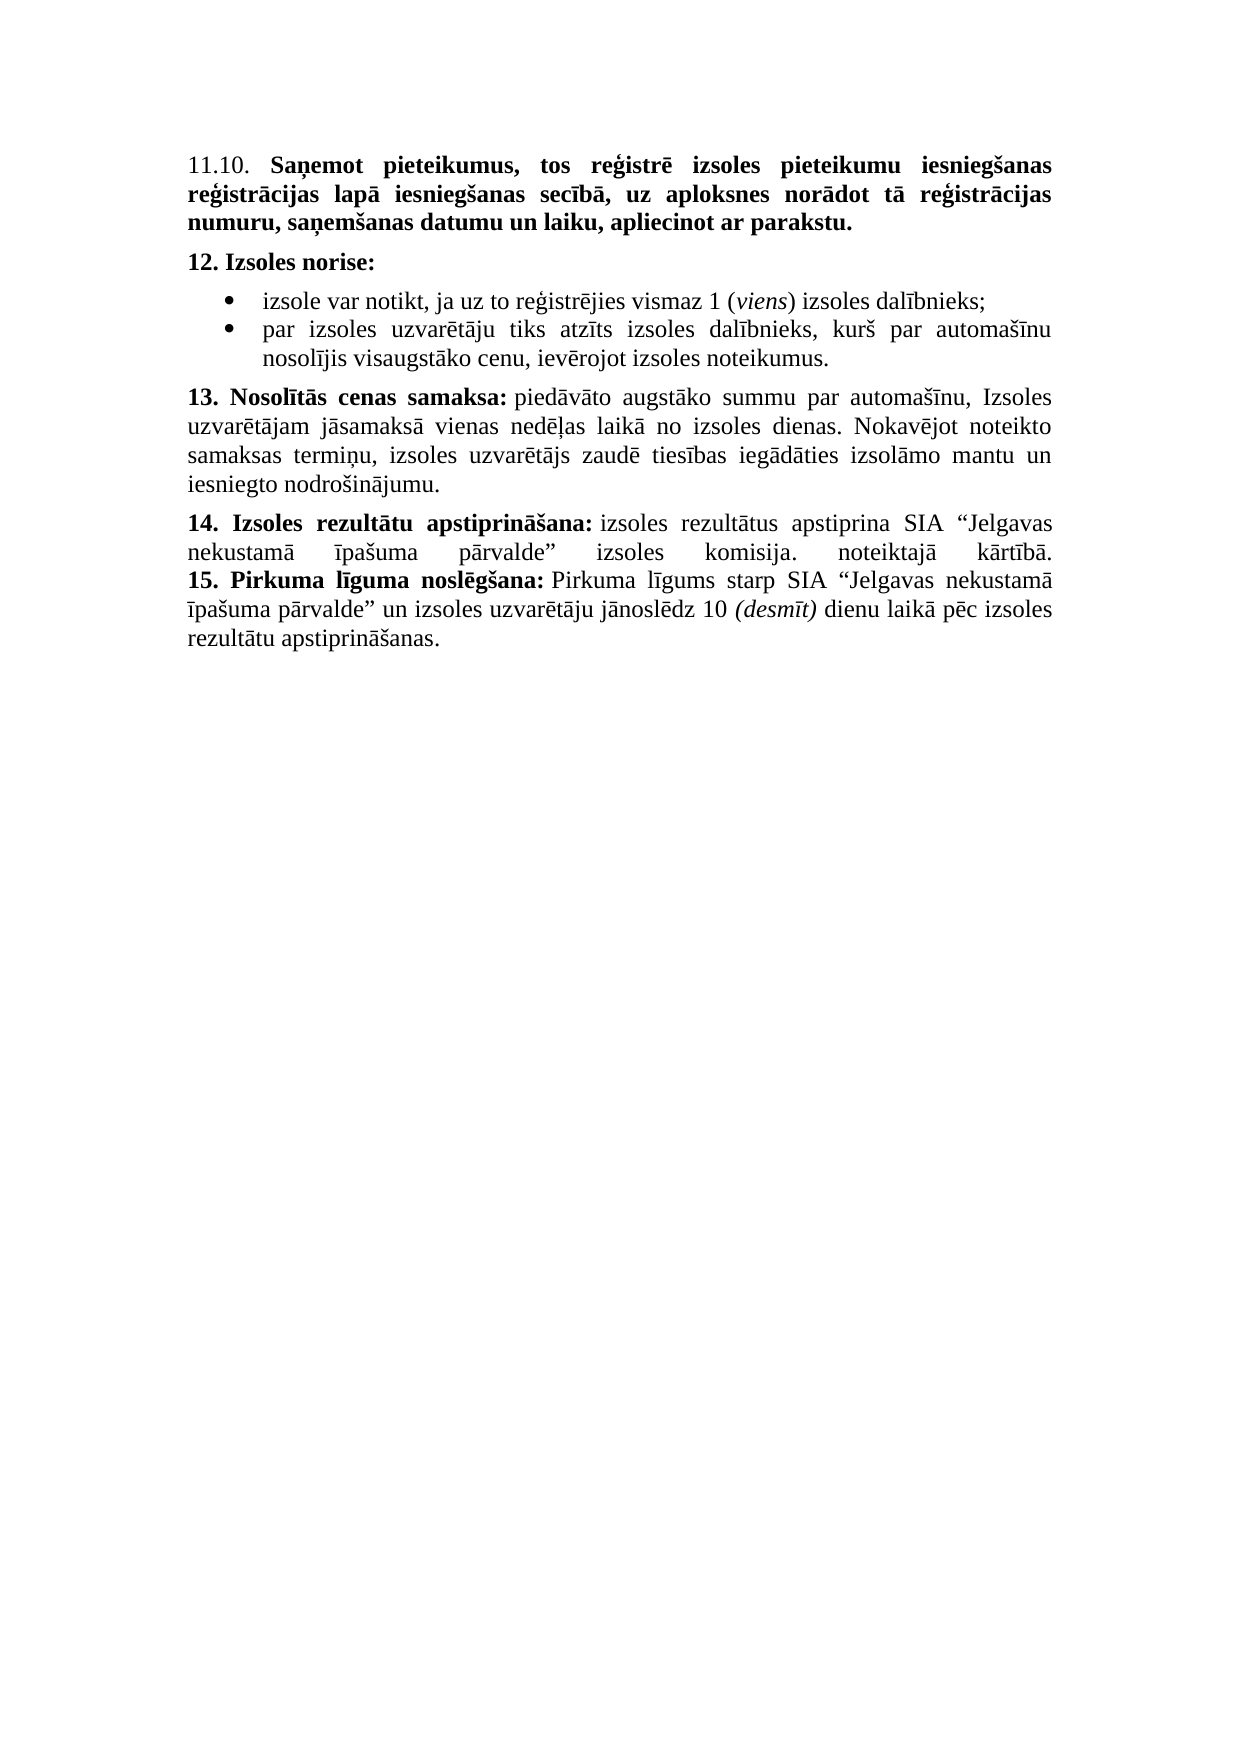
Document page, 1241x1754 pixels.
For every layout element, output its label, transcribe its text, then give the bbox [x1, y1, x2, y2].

text 11.10. Saņemot pieteikumus, tos reģistrē izsoles pieteikumu iesniegšanas reģistrācijas lapā iesniegšanas secībā, uz aploksnes norādot tā reģistrācijas numuru, saņemšanas datumu un laiku, apliecinot ar parakstu. [187, 150, 1053, 236]
text 13. Nosolītās cenas samaksa: piedāvāto augstāko summu par automašīnu, Izsoles uzvarētājam jāsamaksā vienas nedēļas laikā no izsoles dienas. Nokavējot noteikto samaksas termiņu, izsoles uzvarētājs zaudē tiesības iegādāties izsolāmo mantu un iesniegto nodrošinājumu. [187, 382, 1053, 497]
list izsole var notikt, ja uz to reģistrējies vismaz 1 (viens) izsoles dalībnieks; [225, 286, 1053, 314]
list par izsoles uzvarētāju tiks atzīts izsoles dalībnieks, kurš par automašīnu nosolījis visaugstāko cenu, ievērojot izsoles noteikumus. [225, 314, 1053, 372]
text 14. Izsoles rezultātu apstiprināšana: izsoles rezultātus apstiprina SIA “Jelgavas nekustamā īpašuma pārvalde” izsoles komisija. noteiktajā kārtībā. 15. Pirkuma līguma noslēgšana: Pirkuma līgums starp SIA “Jelgavas nekustamā īpašuma pārvalde” un izsoles uzvarētāju jānoslēdz 10 (desmīt) dienu laikā pēc izsoles rezultātu apstiprināšanas. [187, 508, 1053, 652]
text 12. Izsoles norise: [187, 247, 1053, 275]
